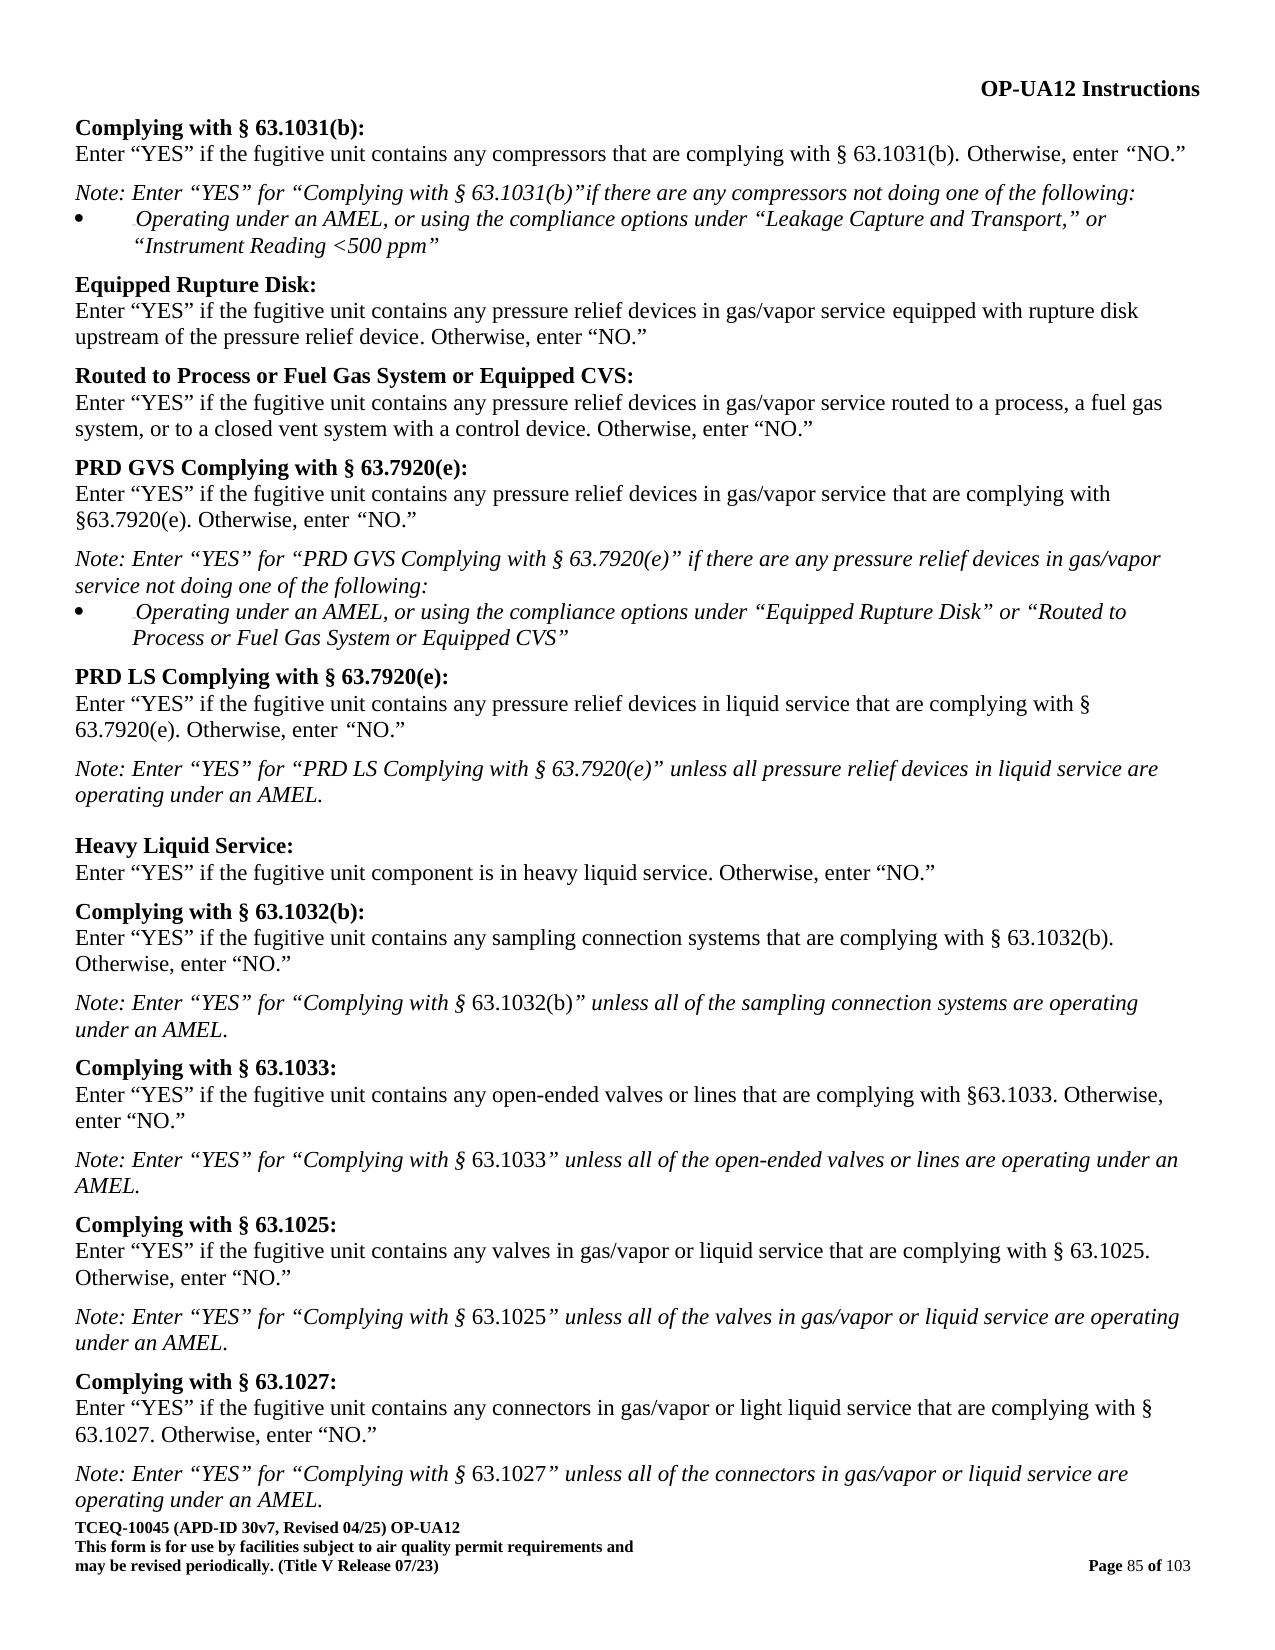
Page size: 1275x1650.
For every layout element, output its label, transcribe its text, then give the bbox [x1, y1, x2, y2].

text Enter “YES” if the fugitive unit contains any connectors in gas/vapor or light liquid service that are complying with § 63.1027. Otherwise, enter “NO.” [75, 1394, 1200, 1447]
text Note: Enter “YES” for “Complying with § 63.1031(b)”if there are any compressors not doing one of the following: [75, 179, 1200, 205]
list Heavy Liquid Service: [75, 832, 1200, 859]
text Enter “YES” if the fugitive unit contains any valves in gas/vapor or liquid service that are complying with § 63.1025. Otherwise, enter “NO.” [75, 1238, 1200, 1290]
text 17TOperating under an AMEL, or using the compliance options under “Equipped Rupture Disk” or “Routed to Process or Fuel Gas System or Equipped CVS” [75, 598, 1200, 651]
text Note: Enter “YES” for “Complying with § 63.1032(b)” unless all of the sampling connection systems are operating under an AMEL. [75, 989, 1200, 1042]
text Enter “YES” if the fugitive unit contains any open-ended valves or lines that are complying with §63.1033. Otherwise, enter “NO.” [75, 1081, 1200, 1133]
list Complying with § 63.1025: [75, 1211, 1200, 1238]
text Note: Enter “YES” for “Complying with § 63.1025” unless all of the valves in gas/vapor or liquid service are operating under an AMEL. [75, 1303, 1200, 1356]
list Complying with § 63.1031(b): [75, 114, 1200, 140]
list Complying with § 63.1033: [75, 1054, 1200, 1081]
text Enter “YES” if the fugitive unit contains any pressure relief devices in gas/vapor service that are complying with §63.7920(e). Otherwise, enter “NO.” [75, 480, 1200, 533]
text Enter “YES” if the fugitive unit contains any pressure relief devices in gas/vapor service routed to a process, a fuel gas system, or to a closed vent system with a control device. Otherwise, enter “NO.” [75, 388, 1200, 441]
text Note: Enter “YES” for “PRD LS Complying with § 63.7920(e)” unless all pressure relief devices in liquid service are operating under an AMEL. [75, 755, 1200, 807]
text Equipped Rupture Disk: [75, 271, 1200, 297]
text Note: Enter “YES” for “Complying with § 63.1027” unless all of the connectors in gas/vapor or liquid service are operating under an AMEL. [75, 1459, 1200, 1512]
list PRD LS Complying with § 63.7920(e): [75, 663, 1200, 689]
text Enter “YES” if the fugitive unit contains any pressure relief devices in gas/vapor service equipped with rupture disk upstream of the pressure relief device. Otherwise, enter “NO.” [75, 297, 1200, 350]
text Enter “YES” if the fugitive unit component is in heavy liquid service. Otherwise, enter “NO.” [75, 859, 1200, 885]
list Complying with § 63.1032(b): [75, 898, 1200, 924]
text Note: Enter “YES” for “PRD GVS Complying with § 63.7920(e)” if there are any pressure relief devices in gas/vapor service not doing one of the following: [75, 545, 1200, 598]
text Enter “YES” if the fugitive unit contains any pressure relief devices in liquid service that are complying with § 63.7920(e). Otherwise, enter “NO.” [75, 689, 1200, 742]
text Enter “YES” if the fugitive unit contains any sampling connection systems that are complying with § 63.1032(b). Otherwise, enter “NO.” [75, 924, 1200, 977]
list Complying with § 63.1027: [75, 1368, 1200, 1394]
text 17TOperating under an AMEL, or using the compliance options under “Leakage Capture and Transport,” or “Instrument Reading <500 ppm” [75, 205, 1200, 258]
list PRD GVS Complying with § 63.7920(e): [75, 454, 1200, 480]
text Note: Enter “YES” for “Complying with § 63.1033” unless all of the open-ended valves or lines are operating under an AMEL. [75, 1146, 1200, 1199]
text Enter “YES” if the fugitive unit contains any compressors that are complying with § 63.1031(b). Otherwise, enter “NO.” [75, 140, 1200, 167]
text Routed to Process or Fuel Gas System or Equipped CVS: [75, 362, 1200, 388]
